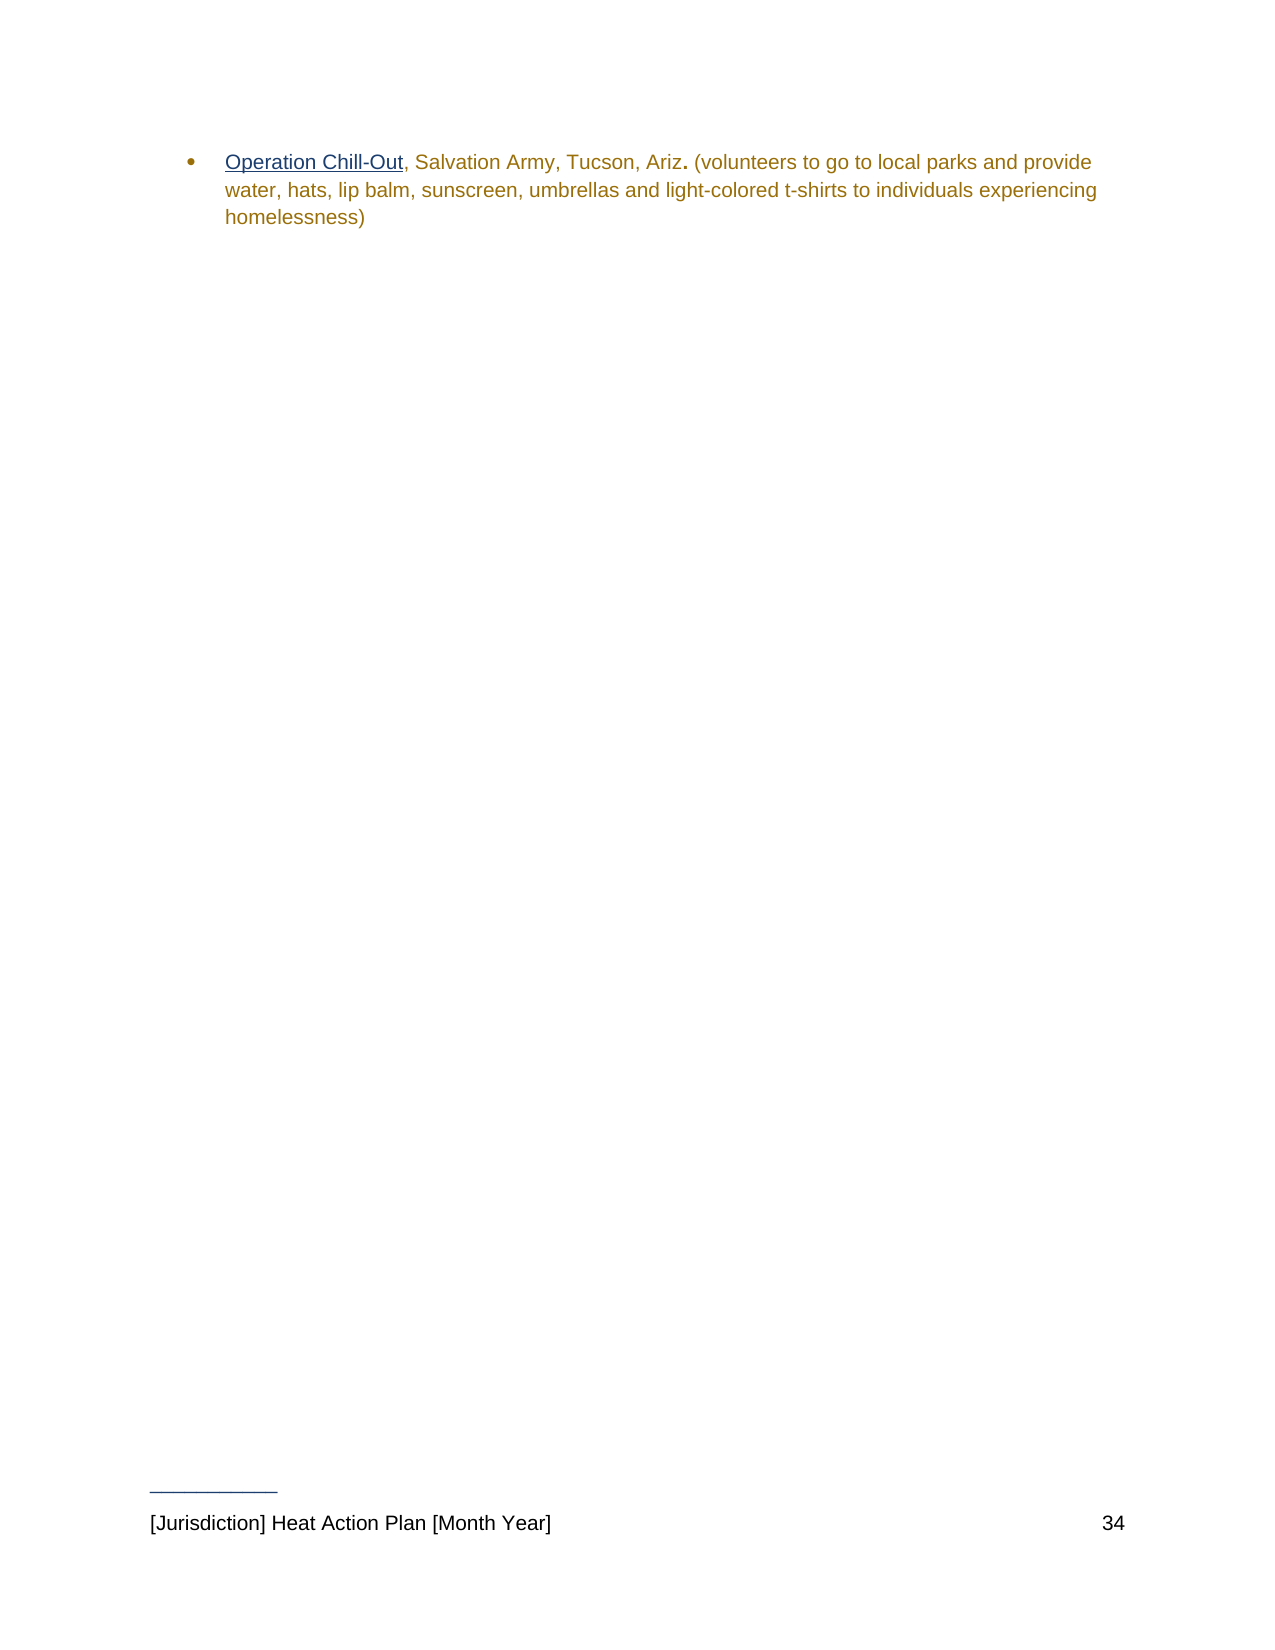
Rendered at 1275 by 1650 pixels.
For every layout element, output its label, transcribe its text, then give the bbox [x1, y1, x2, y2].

list Operation Chill-Out, Salvation Army, Tucson, Ariz. (volunteers to go to local parks and provide water, hats, lip balm, sunscreen, umbrellas and light-colored t-shirts to individuals experiencing homelessness) [187, 150, 1125, 229]
